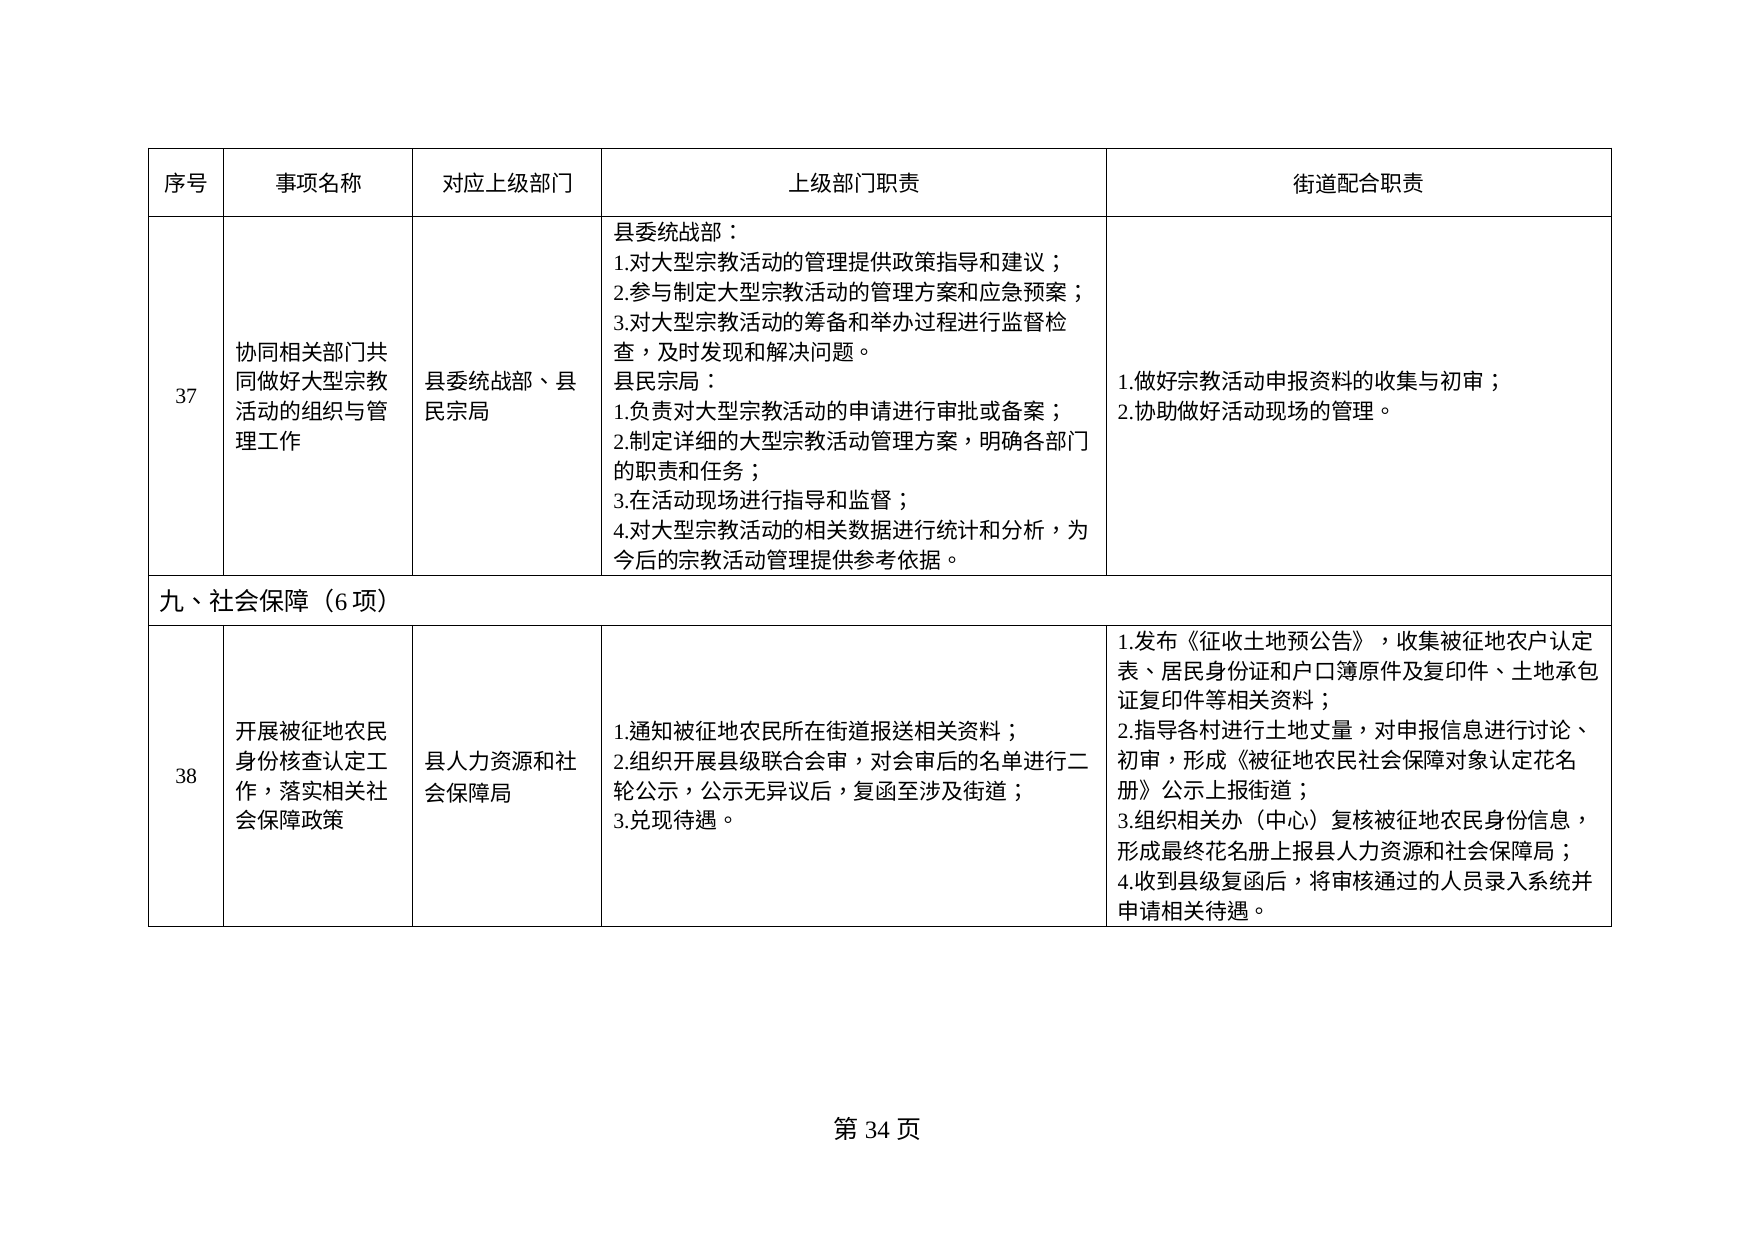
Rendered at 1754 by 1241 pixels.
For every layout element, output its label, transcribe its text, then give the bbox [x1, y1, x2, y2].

table_cell 开展被征地农民身份核查认定工作，落实相关社会保障政策​ [224, 626, 412, 926]
table_cell 协同相关部门共同做好大型宗教活动的组织与管理工作 [224, 217, 412, 575]
table_cell 38 [149, 626, 223, 926]
table_cell 37 [149, 217, 223, 575]
table_header 序号 [149, 149, 223, 216]
table_header 对应上级部门 [413, 149, 601, 216]
table_header 街道配合职责 [1107, 149, 1611, 216]
table_cell 县委统战部、县民宗局 [413, 217, 601, 575]
table_cell 1.通知被征地农民所在街道报送相关资料； 2.组织开展县级联合会审，对会审后的名单进行二轮公示，公示无异议后，复函至涉及街道； 3.兑现待遇。 [602, 626, 1106, 926]
table_cell 县人力资源和社会保障局 [413, 626, 601, 926]
table_cell 县委统战部： 1.对大型宗教活动的管理提供政策指导和建议； 2.参与制定大型宗教活动的管理方案和应急预案； 3.对大型宗教活动的筹备和举办过程进行监督检查，及时发现和解决问题。 县民宗局： 1.负责对大型宗教活动的申请进行审批或备案； 2.制定详细的大型宗教活动管理方案，明确各部门的职责和任务； 3.在活动现场进行指导和监督； 4.对大型宗教活动的相关数据进行统计和分析，为今后的宗教活动管理提供参考依据。 [602, 217, 1106, 575]
table_header 事项名称 [224, 149, 412, 216]
table_header 上级部门职责 [602, 149, 1106, 216]
table_cell 1.发布《征收土地预公告》，收集被征地农户认定表、居民身份证和户口簿原件及复印件、土地承包证复印件等相关资料； 2.指导各村进行土地丈量，对申报信息进行讨论、初审，形成《被征地农民社会保障对象认定花名册》公示上报街道； 3.组织相关办（中心）复核被征地农民身份信息，形成最终花名册上报县人力资源和社会保障局； 4.收到县级复函后，将审核通过的人员录入系统并申请相关待遇。 [1107, 626, 1611, 926]
table_cell 1.做好宗教活动申报资料的收集与初审； 2.协助做好活动现场的管理。 [1107, 217, 1611, 575]
table_cell 九、社会保障（6项） [149, 576, 1611, 625]
